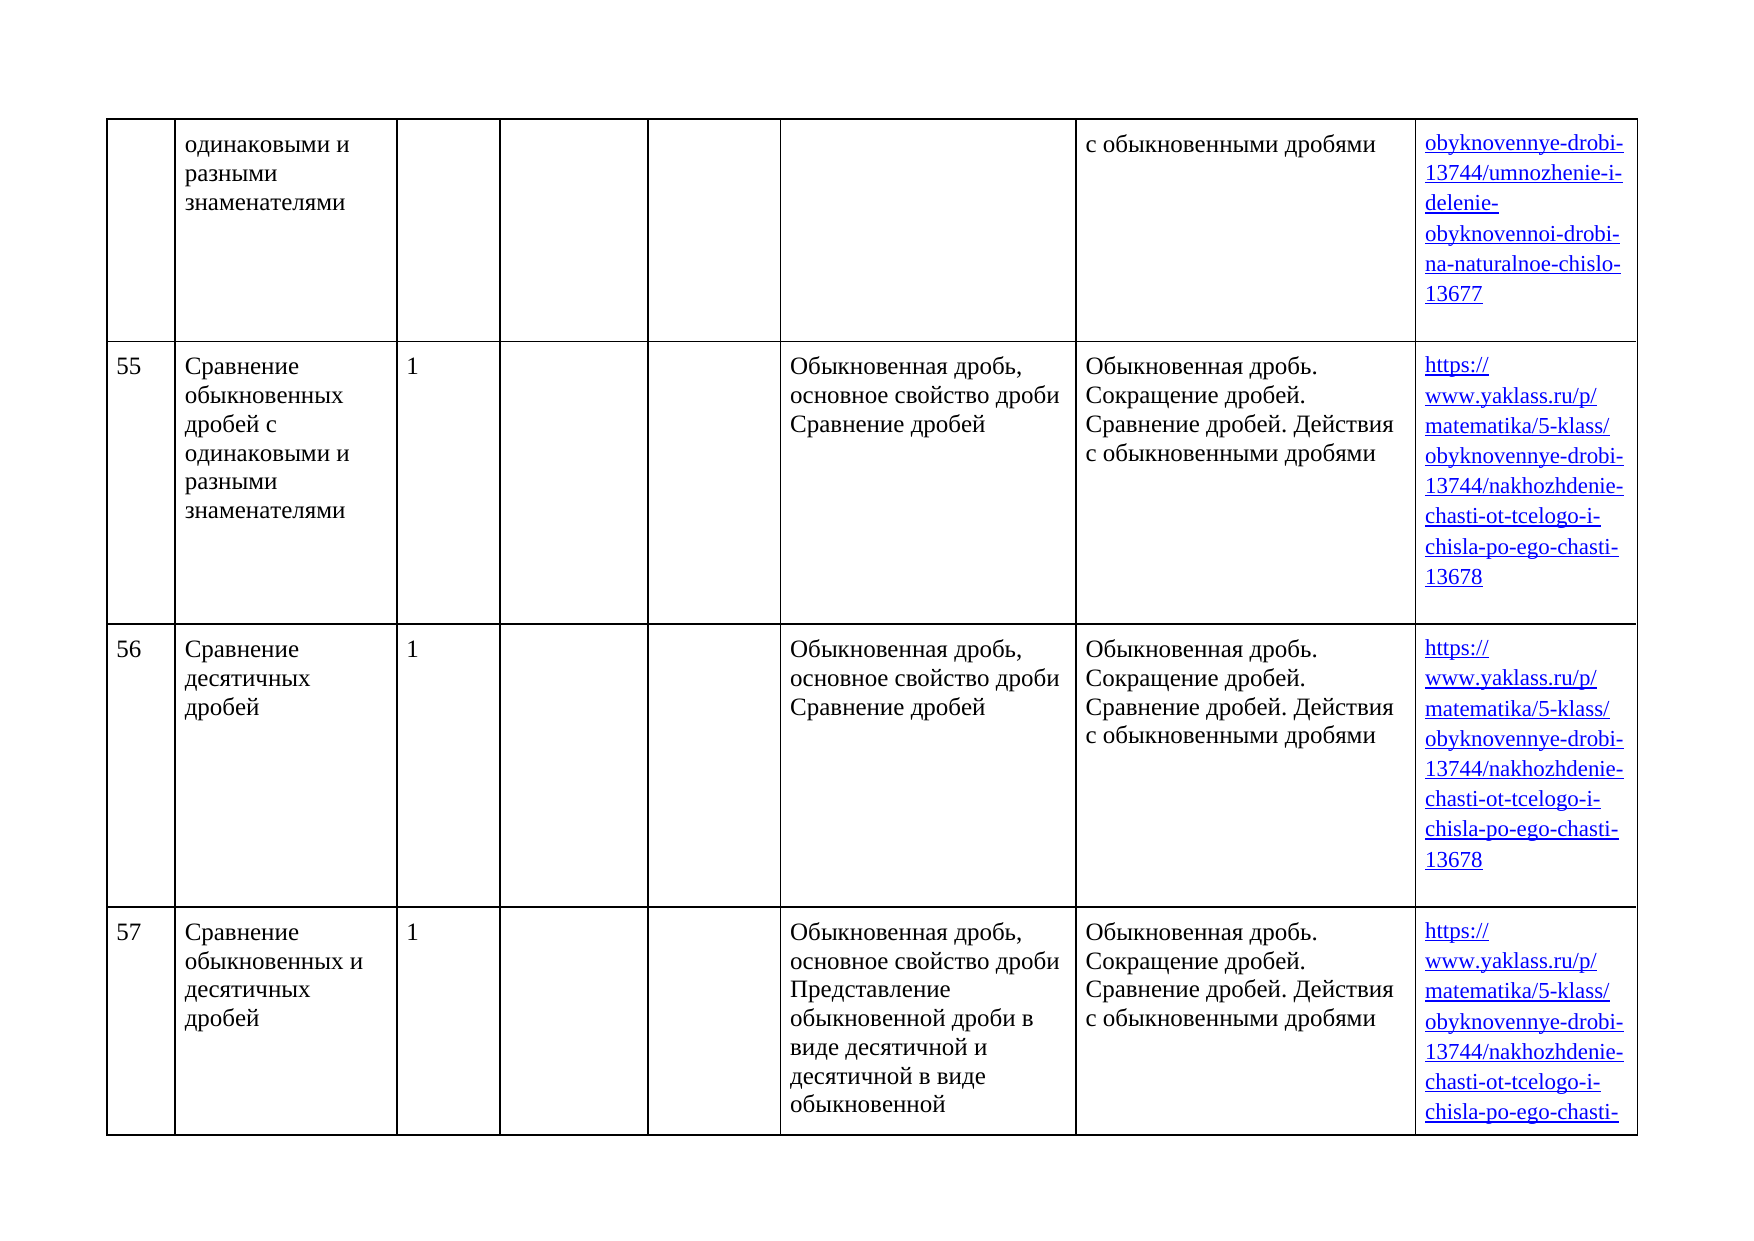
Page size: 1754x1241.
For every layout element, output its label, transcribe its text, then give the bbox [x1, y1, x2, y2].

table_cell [176, 120, 396, 341]
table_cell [1416, 120, 1637, 341]
table_cell [501, 120, 647, 341]
table_cell 54 [108, 120, 174, 341]
table_cell 57 [108, 908, 174, 1134]
table_cell 1 [398, 908, 499, 1134]
table_cell [501, 342, 647, 623]
table_cell https://www.yaklass.ru/p/matematika/5-klass/obyknovennye-drobi-13744/nakhozhdenie-chasti-ot-tcelogo-i-chisla-po-ego-chasti-13678 [1416, 341, 1637, 623]
table_cell [501, 625, 647, 906]
table_cell [649, 908, 780, 1134]
table_cell Обыкновенная дробь. Сокращение дробей. Сравнение дробей. Действия с обыкновенными дробями [1077, 342, 1415, 623]
table_cell Сравнение обыкновенных дробей с одинаковыми и разными знаменателями [176, 342, 396, 623]
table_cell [176, 908, 396, 1134]
table_cell [649, 120, 780, 341]
table_cell [649, 342, 780, 623]
table_cell 1 [398, 120, 499, 341]
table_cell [781, 120, 1075, 341]
table_cell 56 [108, 625, 174, 906]
table_cell Сравнение десятичных дробей [176, 625, 396, 906]
table_cell [649, 625, 780, 906]
table_cell 1 [398, 625, 499, 906]
table_cell Обыкновенная дробь, основное свойство дроби Сравнение дробей [781, 342, 1075, 623]
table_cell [1077, 120, 1415, 341]
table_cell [781, 908, 1075, 1134]
table_cell https://www.yaklass.ru/p/matematika/5-klass/obyknovennye-drobi-13744/nakhozhdenie-chasti-ot-tcelogo-i-chisla-po-ego-chasti-13678 [1416, 623, 1637, 906]
table_cell 1 [398, 342, 499, 623]
table_cell Обыкновенная дробь. Сокращение дробей. Сравнение дробей. Действия с обыкновенными дробями [1077, 625, 1415, 906]
table_cell 55 [108, 342, 174, 623]
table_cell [1077, 908, 1415, 1134]
table_cell Обыкновенная дробь, основное свойство дроби Сравнение дробей [781, 625, 1075, 906]
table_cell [1416, 906, 1637, 1134]
table_cell [501, 908, 647, 1134]
